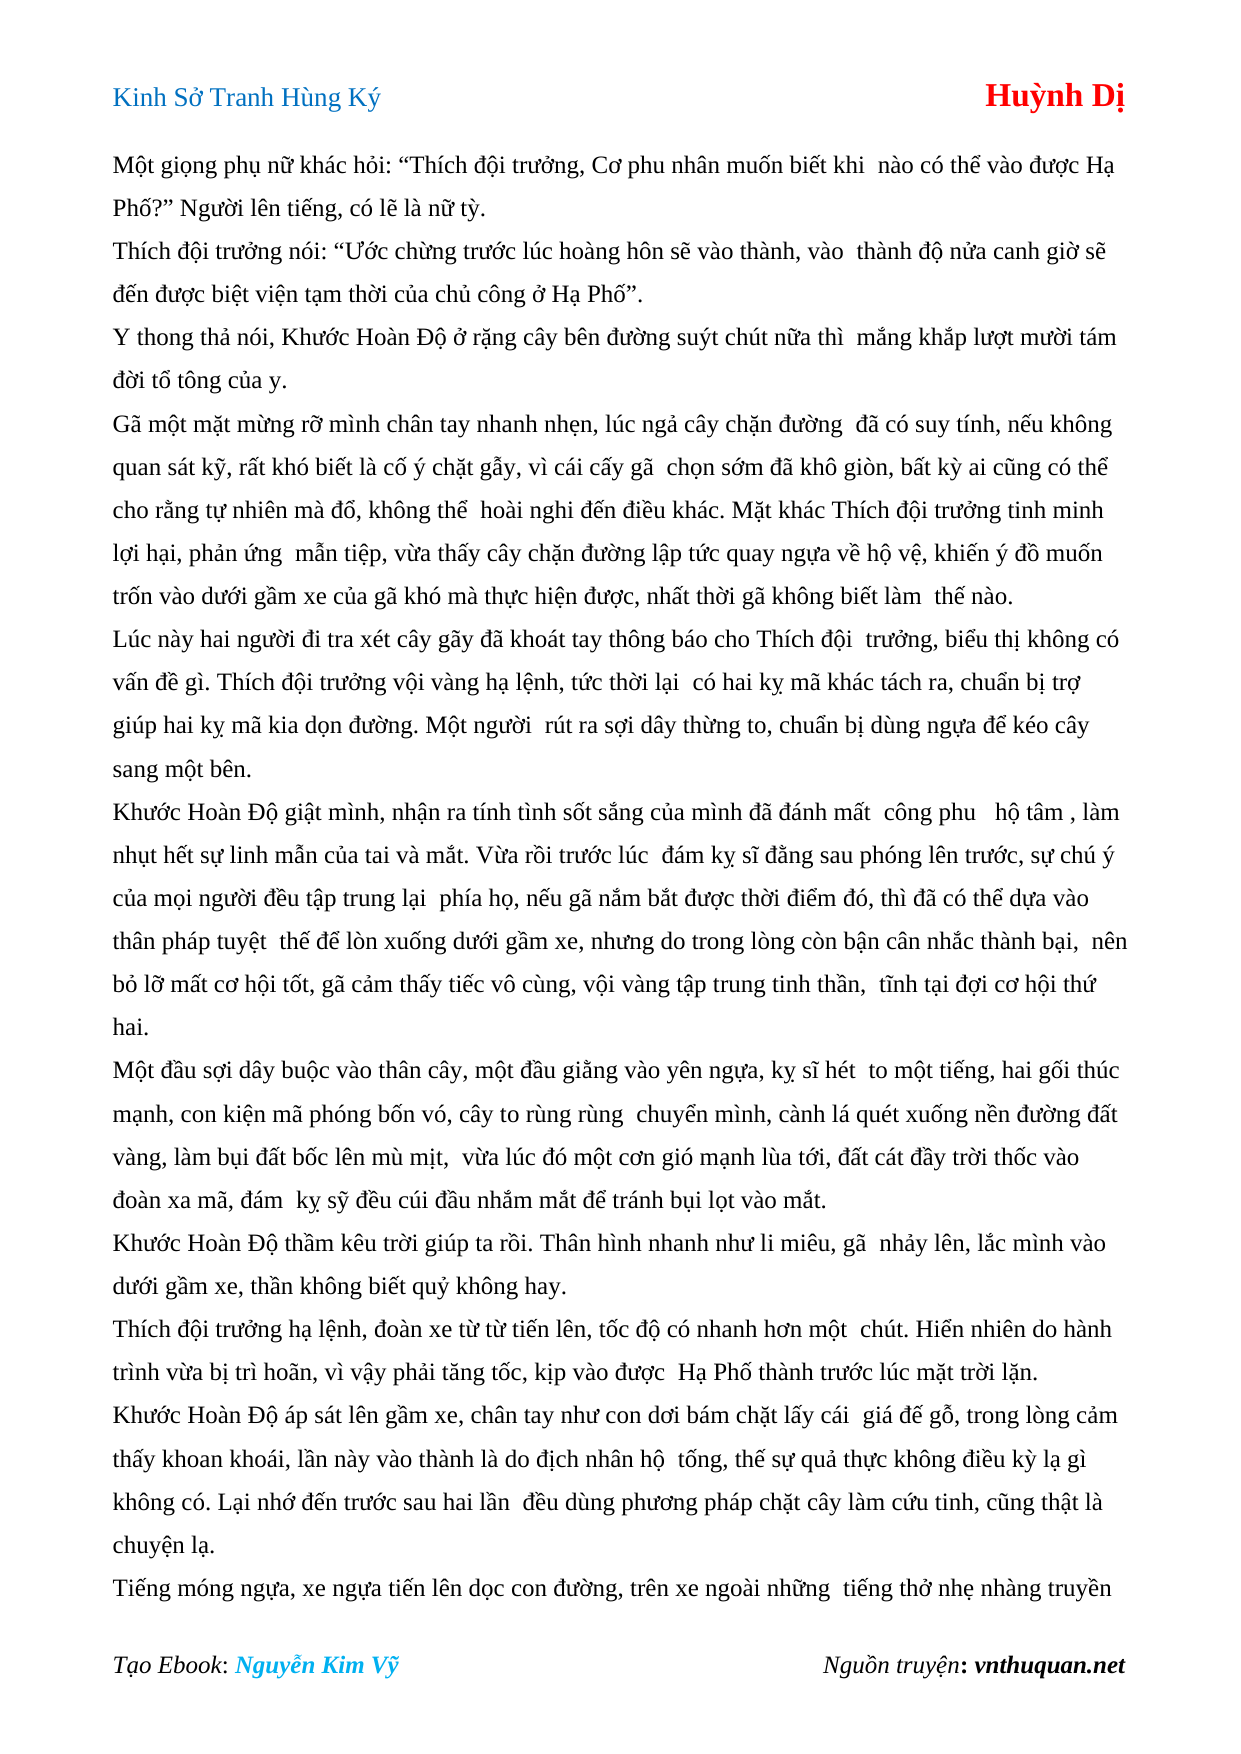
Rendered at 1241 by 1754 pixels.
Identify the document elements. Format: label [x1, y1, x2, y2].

text [112, 150, 1128, 1602]
